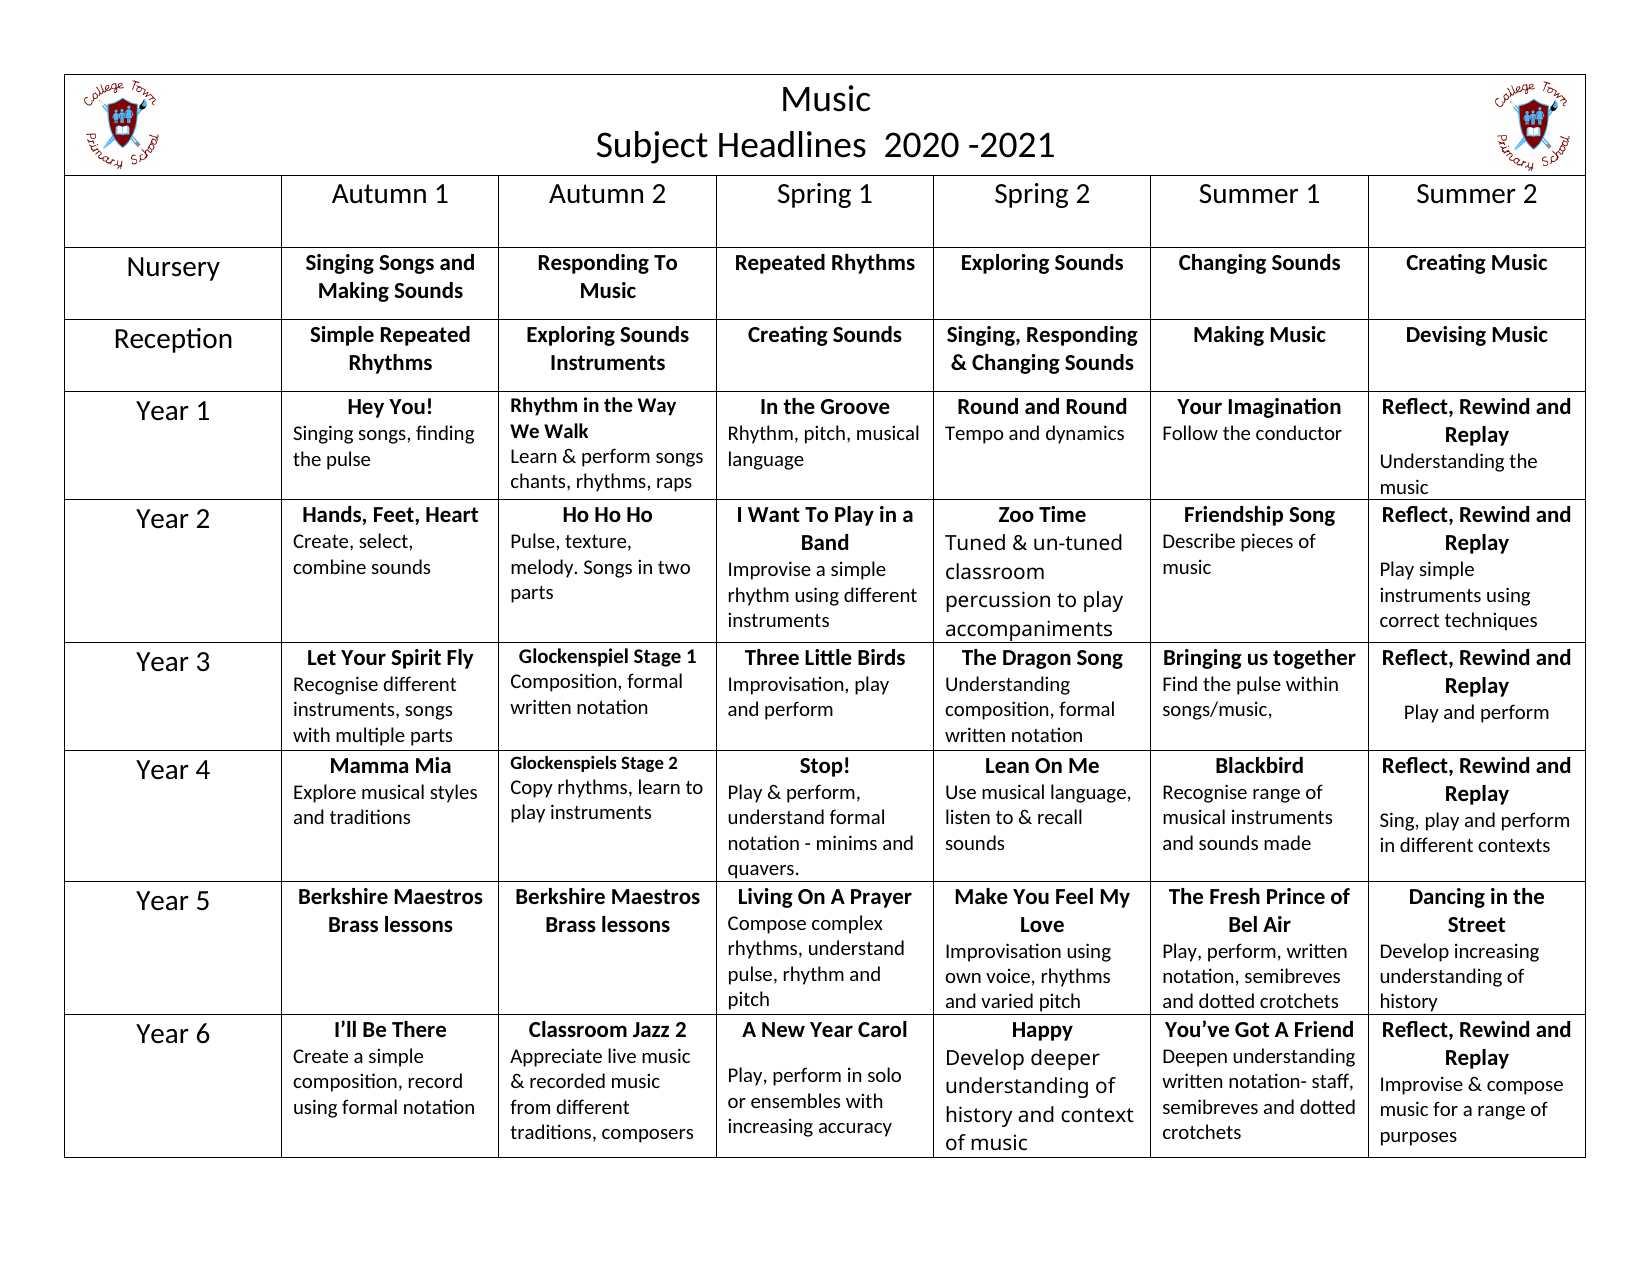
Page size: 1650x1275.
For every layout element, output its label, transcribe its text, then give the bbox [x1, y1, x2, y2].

table_cell I Want To Play in a Band Improvise a simple rhythm using different instruments [717, 500, 933, 642]
table_cell Year 2 [65, 500, 281, 642]
table_cell Nursery [65, 248, 281, 319]
table_cell Singing, Responding & Changing Sounds [934, 320, 1150, 391]
table_cell Year 6 [65, 1015, 281, 1157]
table_cell Happy Develop deeper understanding of history and context of music [934, 1015, 1150, 1157]
table_cell Berkshire Maestros Brass lessons [282, 882, 498, 1014]
table_cell I’ll Be There Create a simple composition, record using formal notation [282, 1015, 498, 1157]
picture [1486, 80, 1577, 171]
table_cell Glockenspiel Stage 1 Composition, formal written notation [499, 643, 716, 750]
table_cell Reflect, Rewind and Replay Play and perform [1369, 643, 1585, 750]
table_cell The Fresh Prince of Bel Air Play, perform, written notation, semibreves and dotted crotchets [1151, 882, 1368, 1014]
table_cell Reflect, Rewind and Replay Sing, play and perform in different contexts [1369, 751, 1585, 881]
picture [75, 78, 166, 169]
table_cell Summer 1 [1151, 176, 1368, 247]
table_cell [65, 176, 281, 247]
table_cell Friendship Song Describe pieces of music [1151, 500, 1368, 642]
table_cell You’ve Got A Friend Deepen understanding written notation- staff, semibreves and dotted crotchets [1151, 1015, 1368, 1157]
table_cell Let Your Spirit Fly Recognise different instruments, songs with multiple parts [282, 643, 498, 750]
table_cell Reception [65, 320, 281, 391]
table_cell Rhythm in the Way We Walk Learn & perform songs chants, rhythms, raps [499, 392, 716, 499]
table_cell Exploring Sounds Instruments [499, 320, 716, 391]
table_cell Creating Sounds [717, 320, 933, 391]
table_cell Changing Sounds [1151, 248, 1368, 319]
table_cell Blackbird Recognise range of musical instruments and sounds made [1151, 751, 1368, 881]
table_cell Bringing us together Find the pulse within songs/music, [1151, 643, 1368, 750]
table_cell Reflect, Rewind and Replay Improvise & compose music for a range of purposes [1369, 1015, 1585, 1157]
table_cell Spring 1 [717, 176, 933, 247]
table_cell Living On A Prayer Compose complex rhythms, understand pulse, rhythm and pitch [717, 882, 933, 1014]
table_cell Reflect, Rewind and Replay Understanding the music [1369, 392, 1585, 499]
table_cell In the Groove Rhythm, pitch, musical language [717, 392, 933, 499]
table_cell Round and Round Tempo and dynamics [934, 392, 1150, 499]
table_cell Hands, Feet, Heart Create, select, combine sounds [282, 500, 498, 642]
table_cell The Dragon Song Understanding composition, formal written notation [934, 643, 1150, 750]
table_cell Zoo Time Tuned & un-tuned classroom percussion to play accompaniments [934, 500, 1150, 642]
table_cell Hey You! Singing songs, finding the pulse [282, 392, 498, 499]
table_cell Ho Ho Ho Pulse, texture, melody. Songs in two parts [499, 500, 716, 642]
table_cell Berkshire Maestros Brass lessons [499, 882, 716, 1014]
table_cell Reflect, Rewind and Replay Play simple instruments using correct techniques [1369, 500, 1585, 642]
table_cell Three Little Birds Improvisation, play and perform [717, 643, 933, 750]
table_cell Year 4 [65, 751, 281, 881]
table_cell Lean On Me Use musical language, listen to & recall sounds [934, 751, 1150, 881]
table_cell Singing Songs and Making Sounds [282, 248, 498, 319]
table_cell Dancing in the Street Develop increasing understanding of history [1369, 882, 1585, 1014]
table_cell Summer 2 [1369, 176, 1585, 247]
table_cell Simple Repeated Rhythms [282, 320, 498, 391]
table_cell Creating Music [1369, 248, 1585, 319]
table_cell Classroom Jazz 2 Appreciate live music & recorded music from different traditions, composers [499, 1015, 716, 1157]
table_cell Exploring Sounds [934, 248, 1150, 319]
table_cell Devising Music [1369, 320, 1585, 391]
table_cell Spring 2 [934, 176, 1150, 247]
table_cell Year 5 [65, 882, 281, 1014]
table_cell Year 3 [65, 643, 281, 750]
table_cell A New Year Carol Play, perform in solo or ensembles with increasing accuracy [717, 1015, 933, 1157]
table_cell Responding To Music [499, 248, 716, 319]
table_cell Stop! Play & perform, understand formal notation - minims and quavers. [717, 751, 933, 881]
table_cell Making Music [1151, 320, 1368, 391]
table_cell Your Imagination Follow the conductor [1151, 392, 1368, 499]
table_header Music Subject Headlines 2020 -2021 [65, 75, 1585, 174]
table_cell Autumn 2 [499, 176, 716, 247]
table_cell Year 1 [65, 392, 281, 499]
table_cell Make You Feel My Love Improvisation using own voice, rhythms and varied pitch [934, 882, 1150, 1014]
table_cell Repeated Rhythms [717, 248, 933, 319]
table_cell Autumn 1 [282, 176, 498, 247]
table_cell Mamma Mia Explore musical styles and traditions [282, 751, 498, 881]
table_cell Glockenspiels Stage 2 Copy rhythms, learn to play instruments [499, 751, 716, 881]
